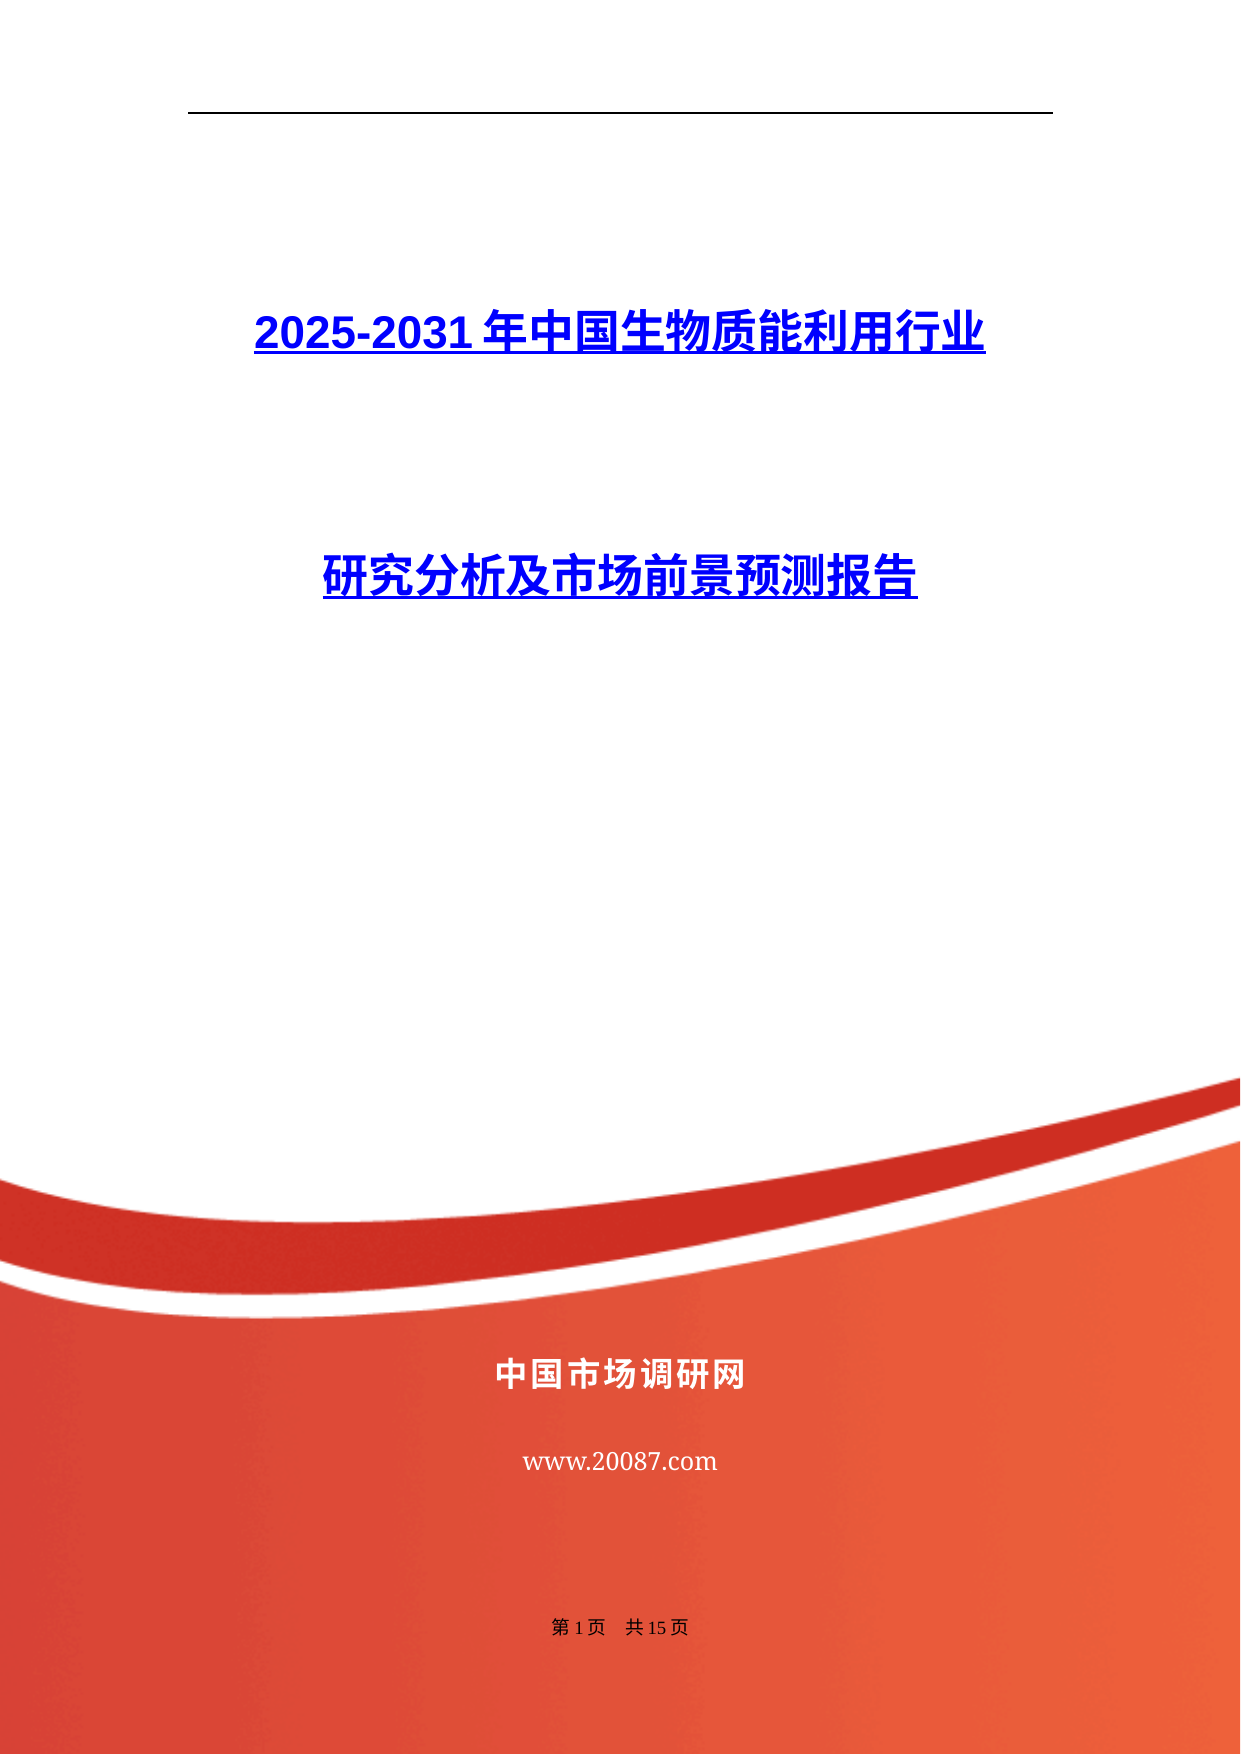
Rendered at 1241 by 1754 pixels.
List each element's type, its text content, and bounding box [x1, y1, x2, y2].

table_header 2025-2031年中国生物质能利用行业研究分析及市场前景预测报告 [188, 207, 1053, 773]
text www.20087.com [187, 1428, 1053, 1493]
subtitle 中国市场调研网 [187, 1339, 1053, 1404]
picture [0, 1006, 1241, 1754]
